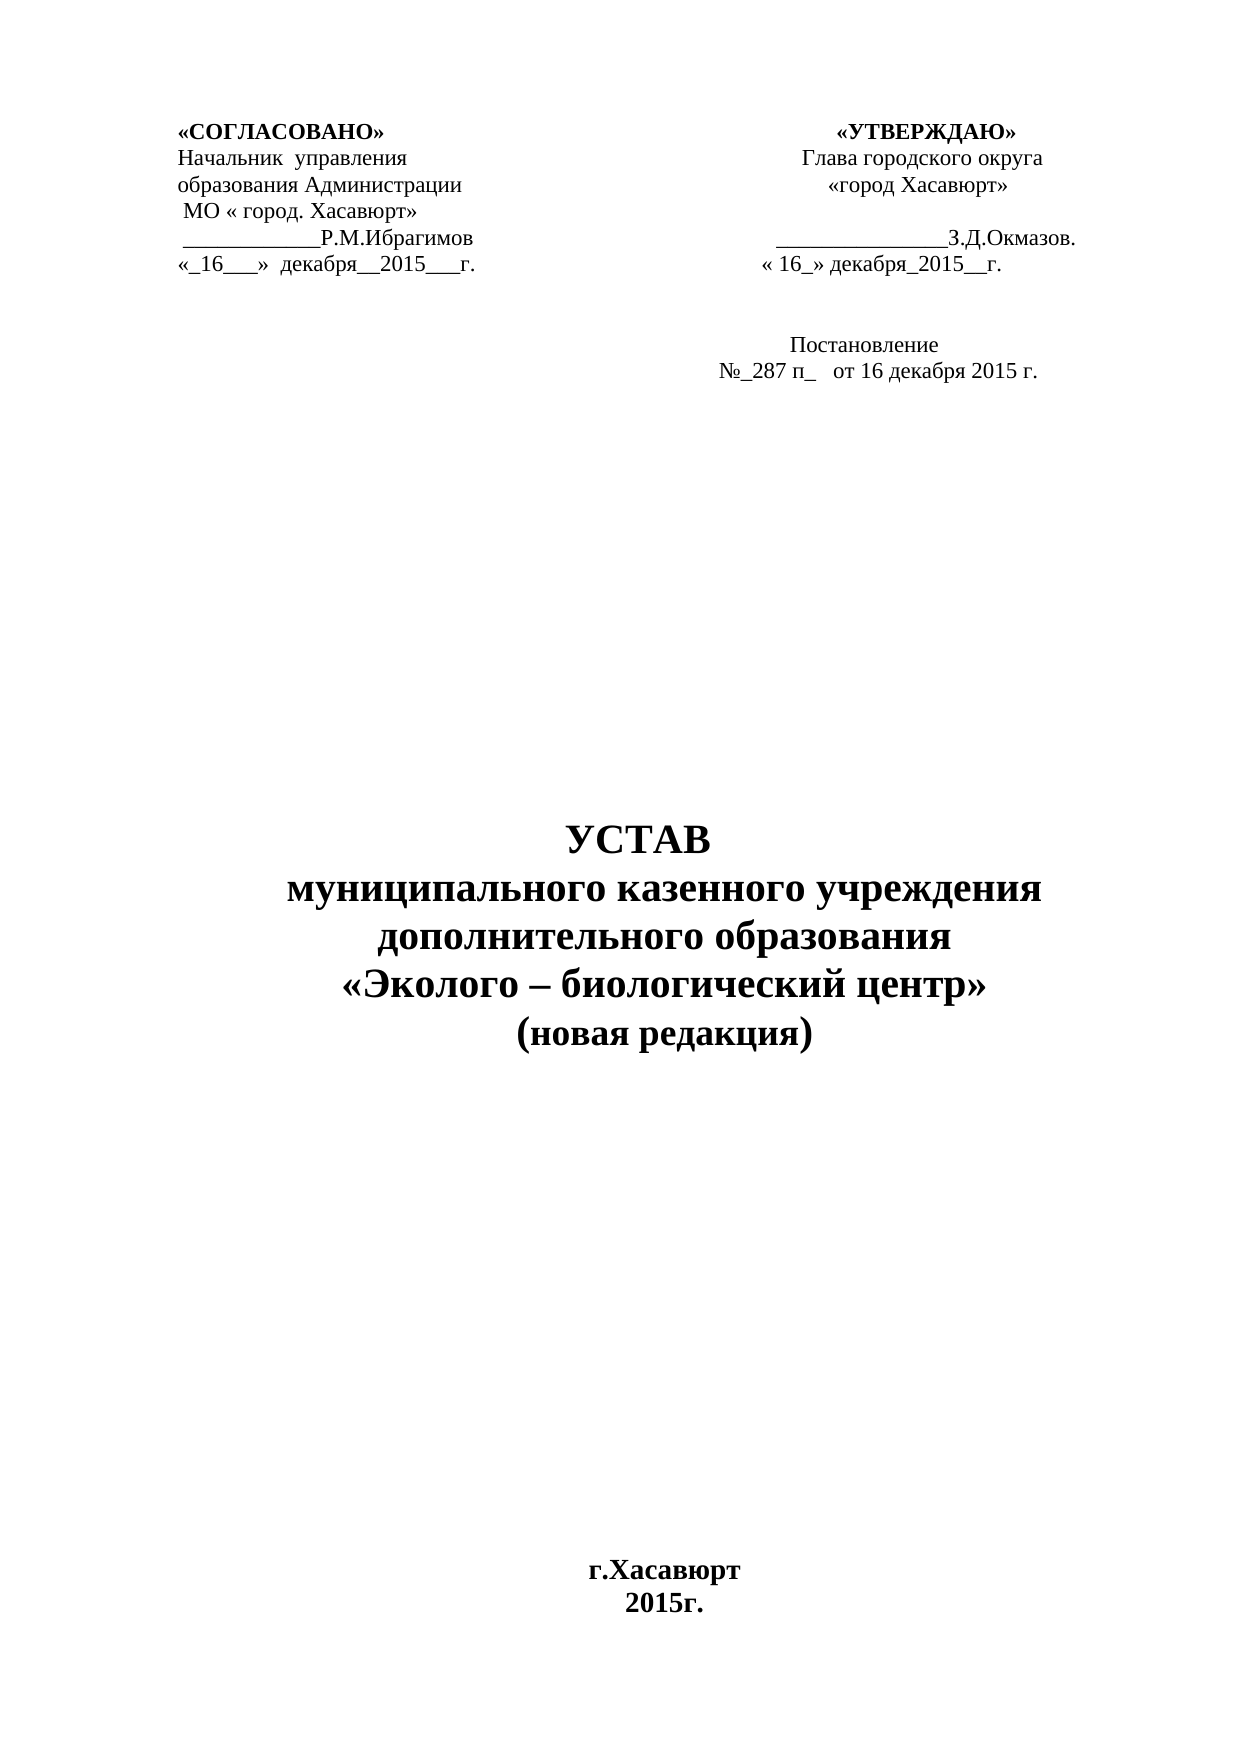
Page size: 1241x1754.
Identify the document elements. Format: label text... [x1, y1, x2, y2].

text «_16___» декабря__2015___г. « 16_» декабря_2015__г. [177, 250, 1152, 276]
text МО « город. Хасавюрт» [177, 197, 1152, 223]
text г.Хасавюрт [177, 1552, 1152, 1585]
text ____________Р.М.Ибрагимов _______________З.Д.Окмазов. [177, 223, 1152, 250]
text муниципального казенного учреждения дополнительного образования [177, 862, 1152, 958]
text Начальник управления Глава городского округа [177, 144, 1152, 171]
text УСТАВ [251, 814, 1152, 862]
text №_287 п_ от 16 декабря 2015 г. [177, 357, 1152, 383]
text «СОГЛАСОВАНО» «УТВЕРЖДАЮ» [177, 118, 1152, 144]
text (новая редакция) [177, 1006, 1152, 1054]
text «Эколого – биологический центр» [177, 958, 1152, 1006]
text образования Администрации «город Хасавюрт» [177, 171, 1152, 197]
text 2015г. [177, 1585, 1152, 1619]
text Постановление [177, 331, 1152, 357]
